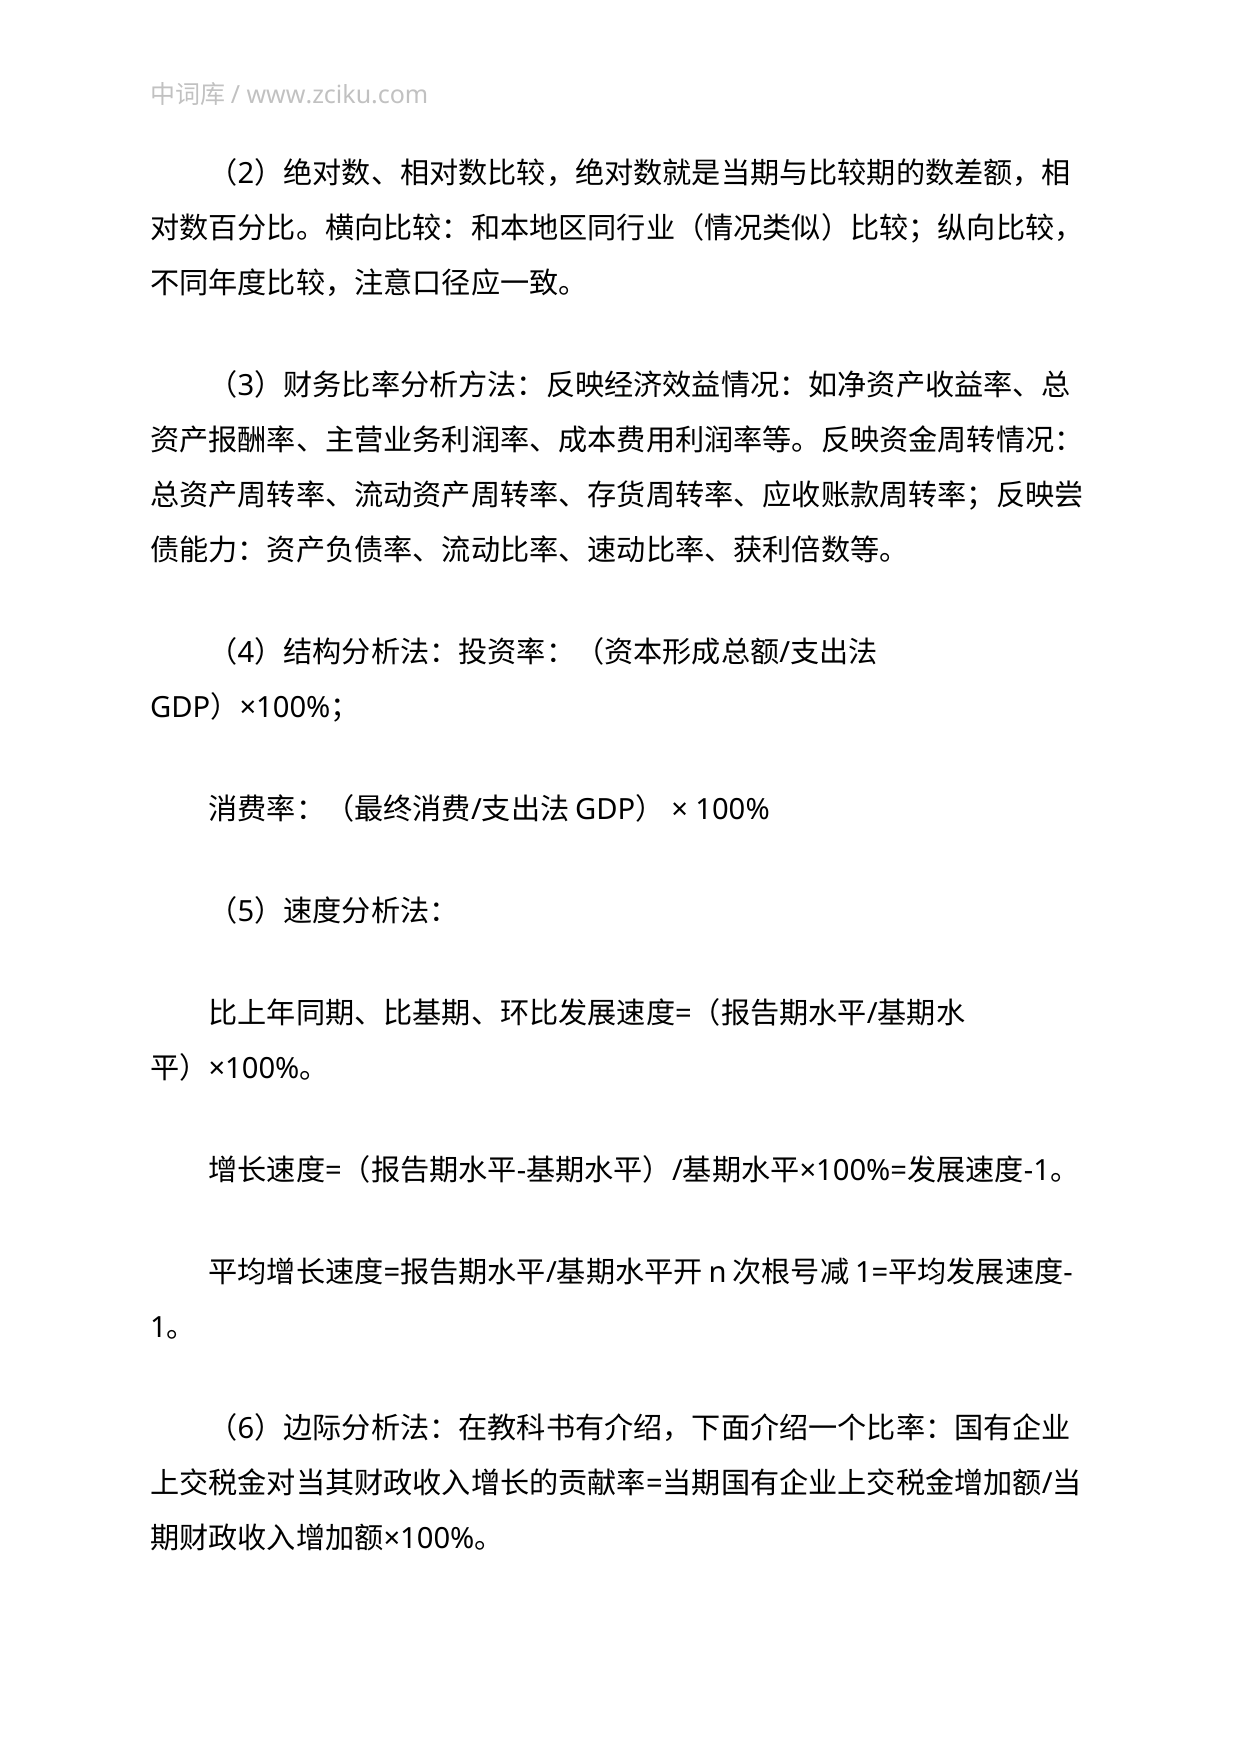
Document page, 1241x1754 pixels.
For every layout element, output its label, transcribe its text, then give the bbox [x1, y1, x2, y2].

text 增长速度=（报告期水平-基期水平）/基期水平×100%=发展速度-1。 [150, 1146, 1090, 1188]
text （3）财务比率分析方法：反映经济效益情况：如净资产收益率、总资产报酬率、主营业务利润率、成本费用利润率等。反映资金周转情况：总资产周转率、流动资产周转率、存货周转率、应收账款周转率；反映尝债能力：资产负债率、流动比率、速动比率、获利倍数等。 [150, 362, 1090, 569]
text （4）结构分析法：投资率：（资本形成总额/支出法GDP）×100%； [150, 628, 1090, 726]
text （2）绝对数、相对数比较，绝对数就是当期与比较期的数差额，相对数百分比。横向比较：和本地区同行业（情况类似）比较；纵向比较，不同年度比较，注意口径应一致。 [150, 150, 1090, 302]
text 消费率：（最终消费/支出法GDP） × 100% [150, 785, 1090, 828]
text 比上年同期、比基期、环比发展速度=（报告期水平/基期水平）×100%。 [150, 989, 1090, 1087]
text （5）速度分析法： [150, 887, 1090, 929]
text （6）边际分析法：在教科书有介绍，下面介绍一个比率：国有企业上交税金对当其财政收入增长的贡献率=当期国有企业上交税金增加额/当期财政收入增加额×100%。 [150, 1405, 1090, 1557]
text 平均增长速度=报告期水平/基期水平开n次根号减1=平均发展速度-1。 [150, 1248, 1090, 1346]
